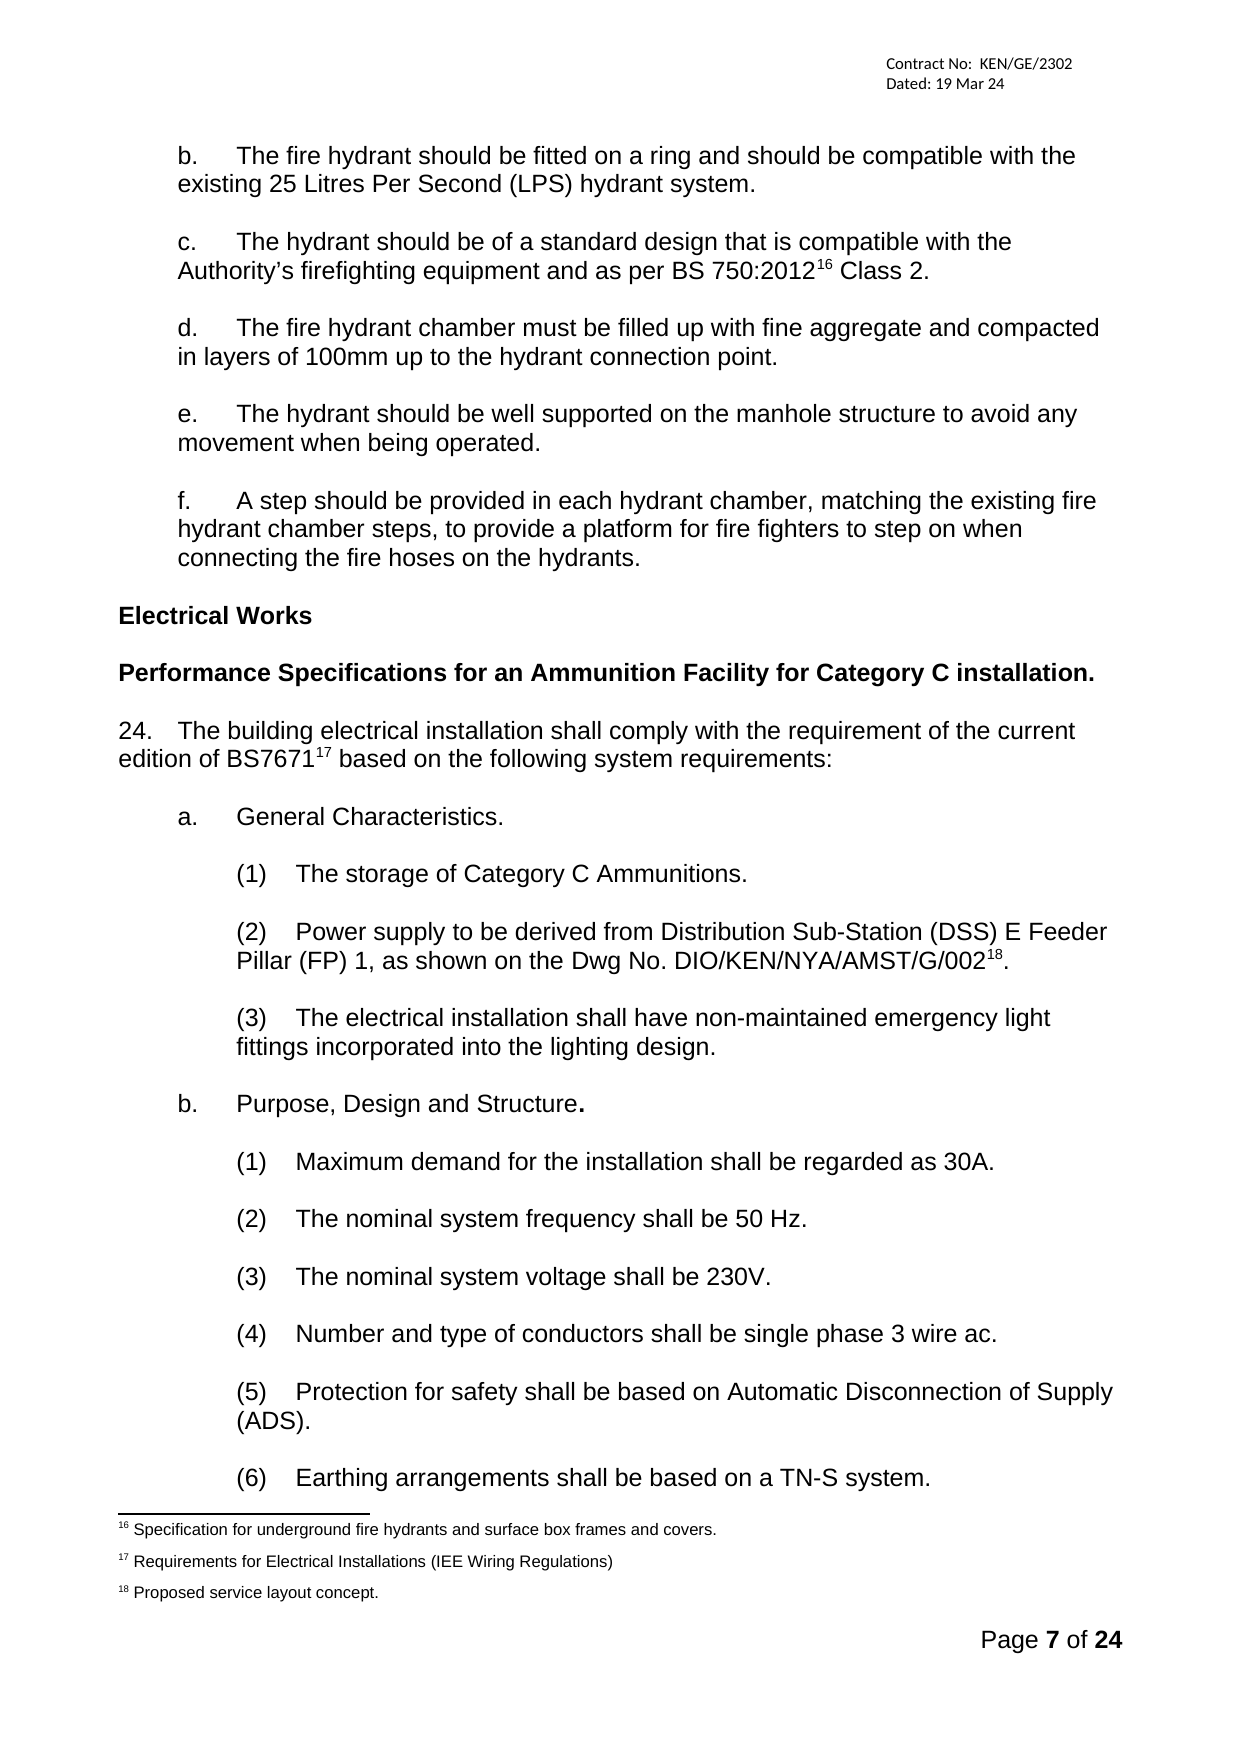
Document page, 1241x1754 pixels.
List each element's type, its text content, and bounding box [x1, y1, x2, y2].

list Power supply to be derived from Distribution Sub-Station (DSS) E Feeder Pillar (FP) 1, as shown on the Dwg No. DIO/KEN/NYA/AMST/G/002. [236, 917, 1122, 974]
list General Characteristics. [177, 802, 1122, 831]
list The fire hydrant chamber must be filled up with fine aggregate and compacted in layers of 100mm up to the hydrant connection point. [177, 313, 1122, 371]
list The fire hydrant should be fitted on a ring and should be compatible with the existing 25 Litres Per Second (LPS) hydrant system. [177, 141, 1122, 198]
list The nominal system voltage shall be 230V. [236, 1262, 1122, 1291]
list Purpose, Design and Structure. [177, 1089, 1122, 1118]
list Maximum demand for the installation shall be regarded as 30A. [236, 1147, 1122, 1176]
list The nominal system frequency shall be 50 Hz. [236, 1204, 1122, 1233]
list Number and type of conductors shall be single phase 3 wire ac. [236, 1319, 1122, 1348]
text Electrical Works [118, 601, 1122, 629]
list Protection for safety shall be based on Automatic Disconnection of Supply (ADS). [236, 1377, 1122, 1434]
list A step should be provided in each hydrant chamber, matching the existing fire hydrant chamber steps, to provide a platform for fire fighters to step on when connecting the fire hoses on the hydrants. [177, 486, 1122, 572]
list The hydrant should be of a standard design that is compatible with the Authority’s firefighting equipment and as per BS 750:2012 Class 2. [177, 227, 1122, 284]
list The storage of Category C Ammunitions. [236, 859, 1122, 888]
list The hydrant should be well supported on the manhole structure to avoid any movement when being operated. [177, 399, 1122, 457]
text Performance Specifications for an Ammunition Facility for Category C installation. [118, 658, 1122, 687]
list Earthing arrangements shall be based on a TN-S system. [236, 1463, 1122, 1492]
list The building electrical installation shall comply with the requirement of the current edition of BS7671 based on the following system requirements: [118, 716, 1122, 773]
list The electrical installation shall have non-maintained emergency light fittings incorporated into the lighting design. [236, 1003, 1122, 1061]
